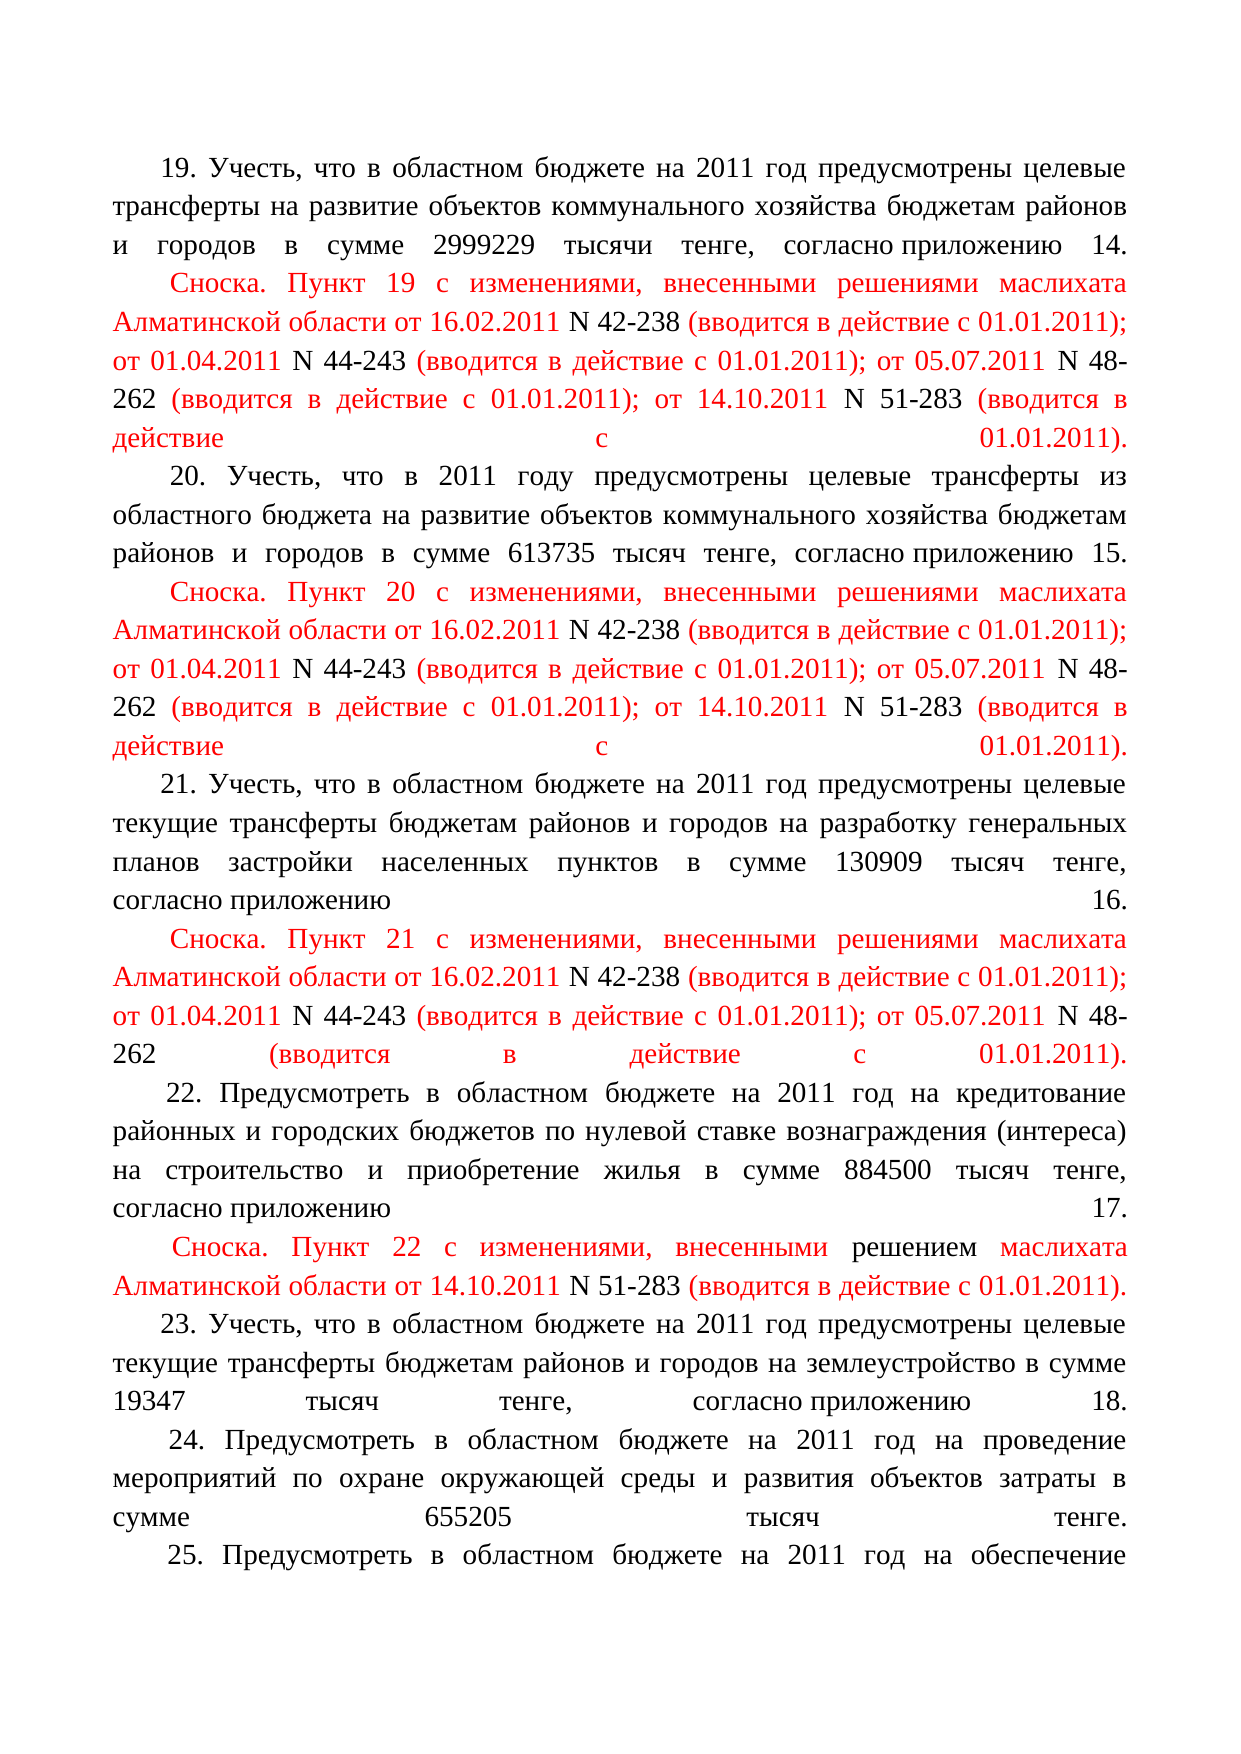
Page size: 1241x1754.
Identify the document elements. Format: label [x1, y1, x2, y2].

text [112, 150, 1128, 1571]
